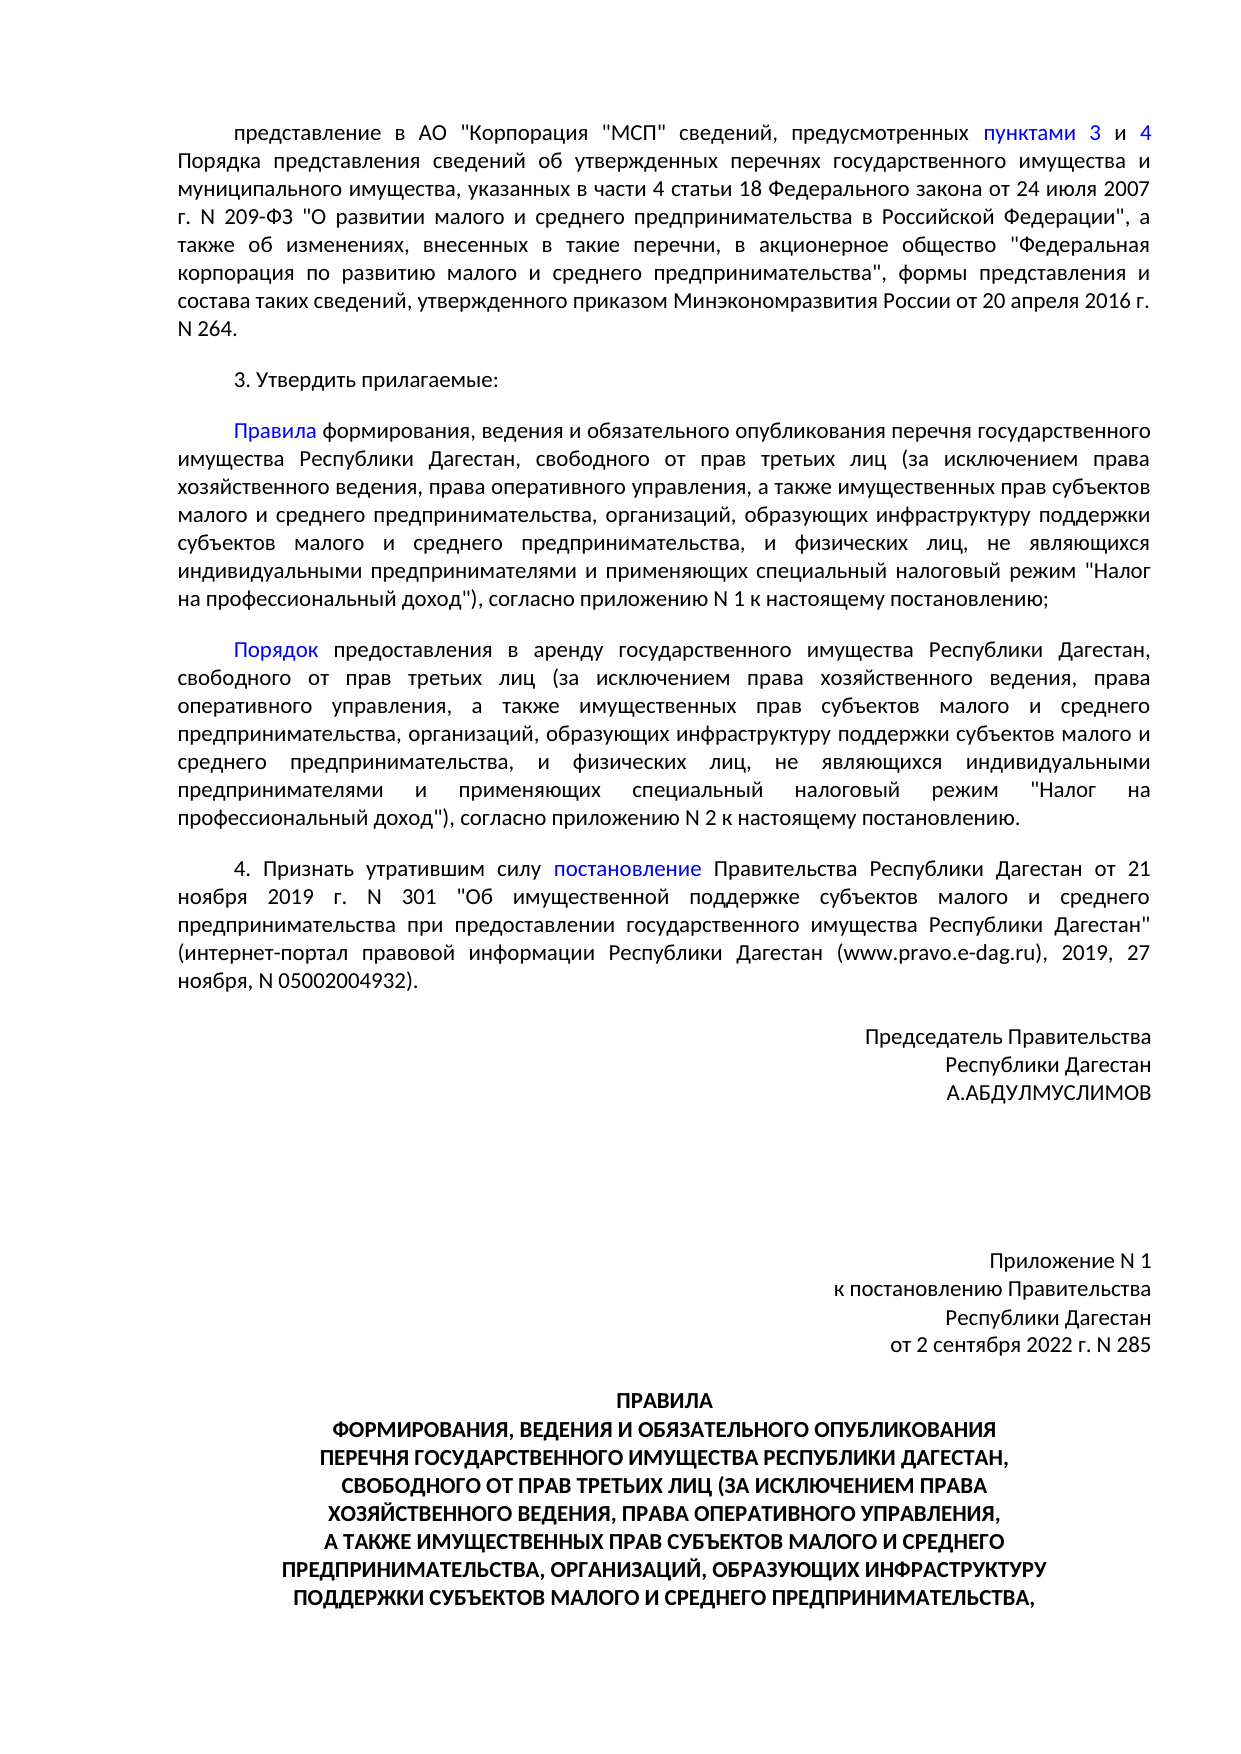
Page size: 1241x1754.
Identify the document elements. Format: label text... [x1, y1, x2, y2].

title А ТАКЖЕ ИМУЩЕСТВЕННЫХ ПРАВ СУБЪЕКТОВ МАЛОГО И СРЕДНЕГО [177, 1527, 1152, 1555]
text Правила формирования, ведения и обязательного опубликования перечня государственного имущества Республики Дагестан, свободного от прав третьих лиц (за исключением права хозяйственного ведения, права оперативного управления, а также имущественных прав субъектов малого и среднего предпринимательства, организаций, образующих инфраструктуру поддержки субъектов малого и среднего предпринимательства, и физических лиц, не являющихся индивидуальными предпринимателями и применяющих специальный налоговый режим "Налог на профессиональный доход"), согласно приложению N 1 к настоящему постановлению; [177, 416, 1152, 612]
text А.АБДУЛМУСЛИМОВ [177, 1078, 1152, 1106]
title ПРЕДПРИНИМАТЕЛЬСТВА, ОРГАНИЗАЦИЙ, ОБРАЗУЮЩИХ ИНФРАСТРУКТУРУ [177, 1555, 1152, 1583]
title ПЕРЕЧНЯ ГОСУДАРСТВЕННОГО ИМУЩЕСТВА РЕСПУБЛИКИ ДАГЕСТАН, [177, 1443, 1152, 1471]
text к постановлению Правительства [177, 1274, 1152, 1303]
text Председатель Правительства [177, 1022, 1152, 1050]
text от 2 сентября 2022 г. N 285 [177, 1331, 1152, 1359]
text 4. Признать утратившим силу постановление Правительства Республики Дагестан от 21 ноября 2019 г. N 301 "Об имущественной поддержке субъектов малого и среднего предпринимательства при предоставлении государственного имущества Республики Дагестан" (интернет-портал правовой информации Республики Дагестан (www.pravo.e-dag.ru), 2019, 27 ноября, N 05002004932). [177, 854, 1152, 994]
text Республики Дагестан [177, 1050, 1152, 1078]
title ХОЗЯЙСТВЕННОГО ВЕДЕНИЯ, ПРАВА ОПЕРАТИВНОГО УПРАВЛЕНИЯ, [177, 1499, 1152, 1527]
title СВОБОДНОГО ОТ ПРАВ ТРЕТЬИХ ЛИЦ (ЗА ИСКЛЮЧЕНИЕМ ПРАВА [177, 1471, 1152, 1499]
title ПОДДЕРЖКИ СУБЪЕКТОВ МАЛОГО И СРЕДНЕГО ПРЕДПРИНИМАТЕЛЬСТВА, [177, 1583, 1152, 1611]
text представление в АО "Корпорация "МСП" сведений, предусмотренных пунктами 3 и 4 Порядка представления сведений об утвержденных перечнях государственного имущества и муниципального имущества, указанных в части 4 статьи 18 Федерального закона от 24 июля 2007 г. N 209-ФЗ "О развитии малого и среднего предпринимательства в Российской Федерации", а также об изменениях, внесенных в такие перечни, в акционерное общество "Федеральная корпорация по развитию малого и среднего предпринимательства", формы представления и состава таких сведений, утвержденного приказом Минэкономразвития России от 20 апреля 2016 г. N 264. [177, 118, 1152, 342]
text Приложение N 1 [177, 1247, 1152, 1274]
title ФОРМИРОВАНИЯ, ВЕДЕНИЯ И ОБЯЗАТЕЛЬНОГО ОПУБЛИКОВАНИЯ [177, 1415, 1152, 1443]
title ПРАВИЛА [177, 1387, 1152, 1415]
text 3. Утвердить прилагаемые: [177, 365, 1152, 393]
text Порядок предоставления в аренду государственного имущества Республики Дагестан, свободного от прав третьих лиц (за исключением права хозяйственного ведения, права оперативного управления, а также имущественных прав субъектов малого и среднего предпринимательства, организаций, образующих инфраструктуру поддержки субъектов малого и среднего предпринимательства, и физических лиц, не являющихся индивидуальными предпринимателями и применяющих специальный налоговый режим "Налог на профессиональный доход"), согласно приложению N 2 к настоящему постановлению. [177, 635, 1152, 831]
text Республики Дагестан [177, 1303, 1152, 1331]
